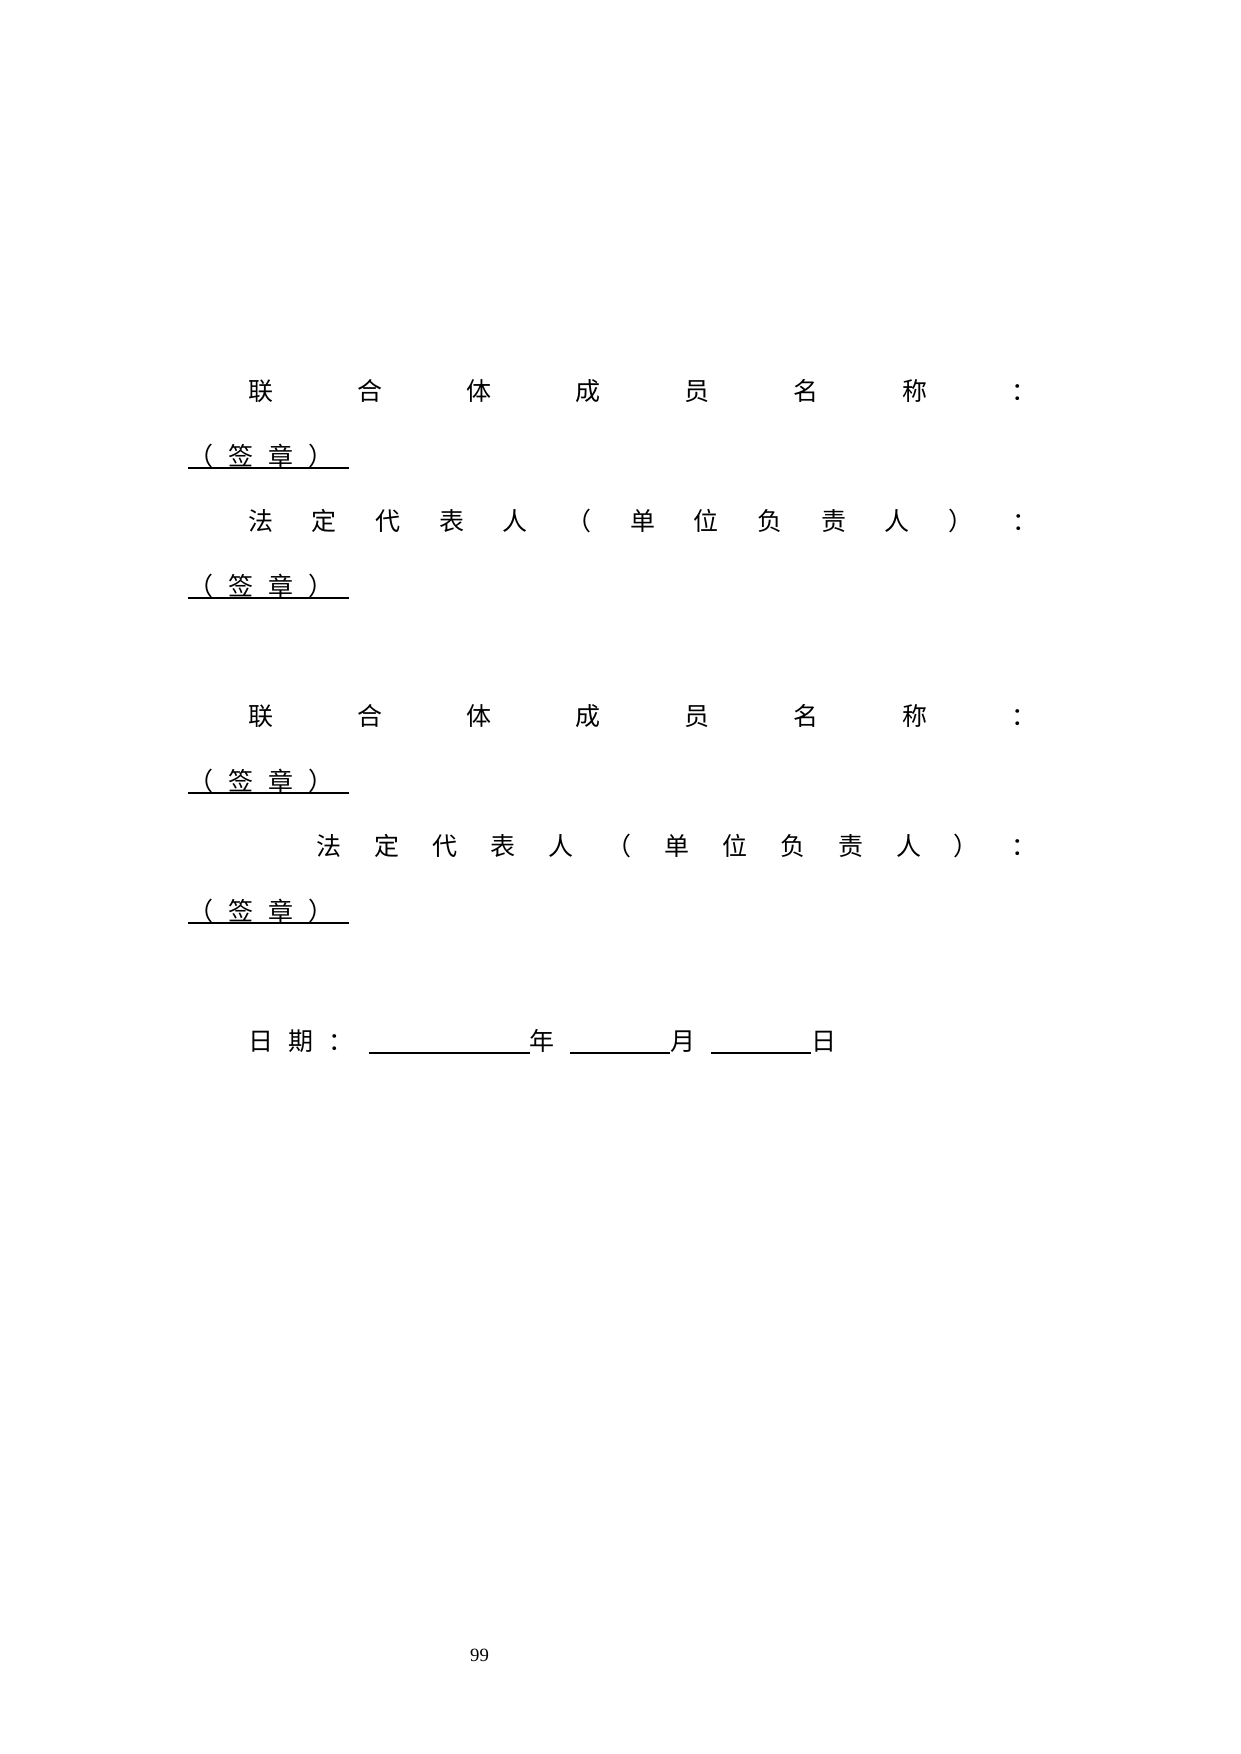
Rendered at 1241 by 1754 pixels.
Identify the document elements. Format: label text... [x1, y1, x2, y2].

text 日期： 年 月 日 [188, 1007, 1052, 1072]
text 联合体成员名称： （签章） [188, 357, 1052, 487]
text 法定代表人（单位负责人）： （签章） [188, 487, 1052, 617]
text 法定代表人（单位负责人）： （签章） [188, 812, 1052, 942]
text 联合体成员名称： （签章） [188, 682, 1052, 812]
